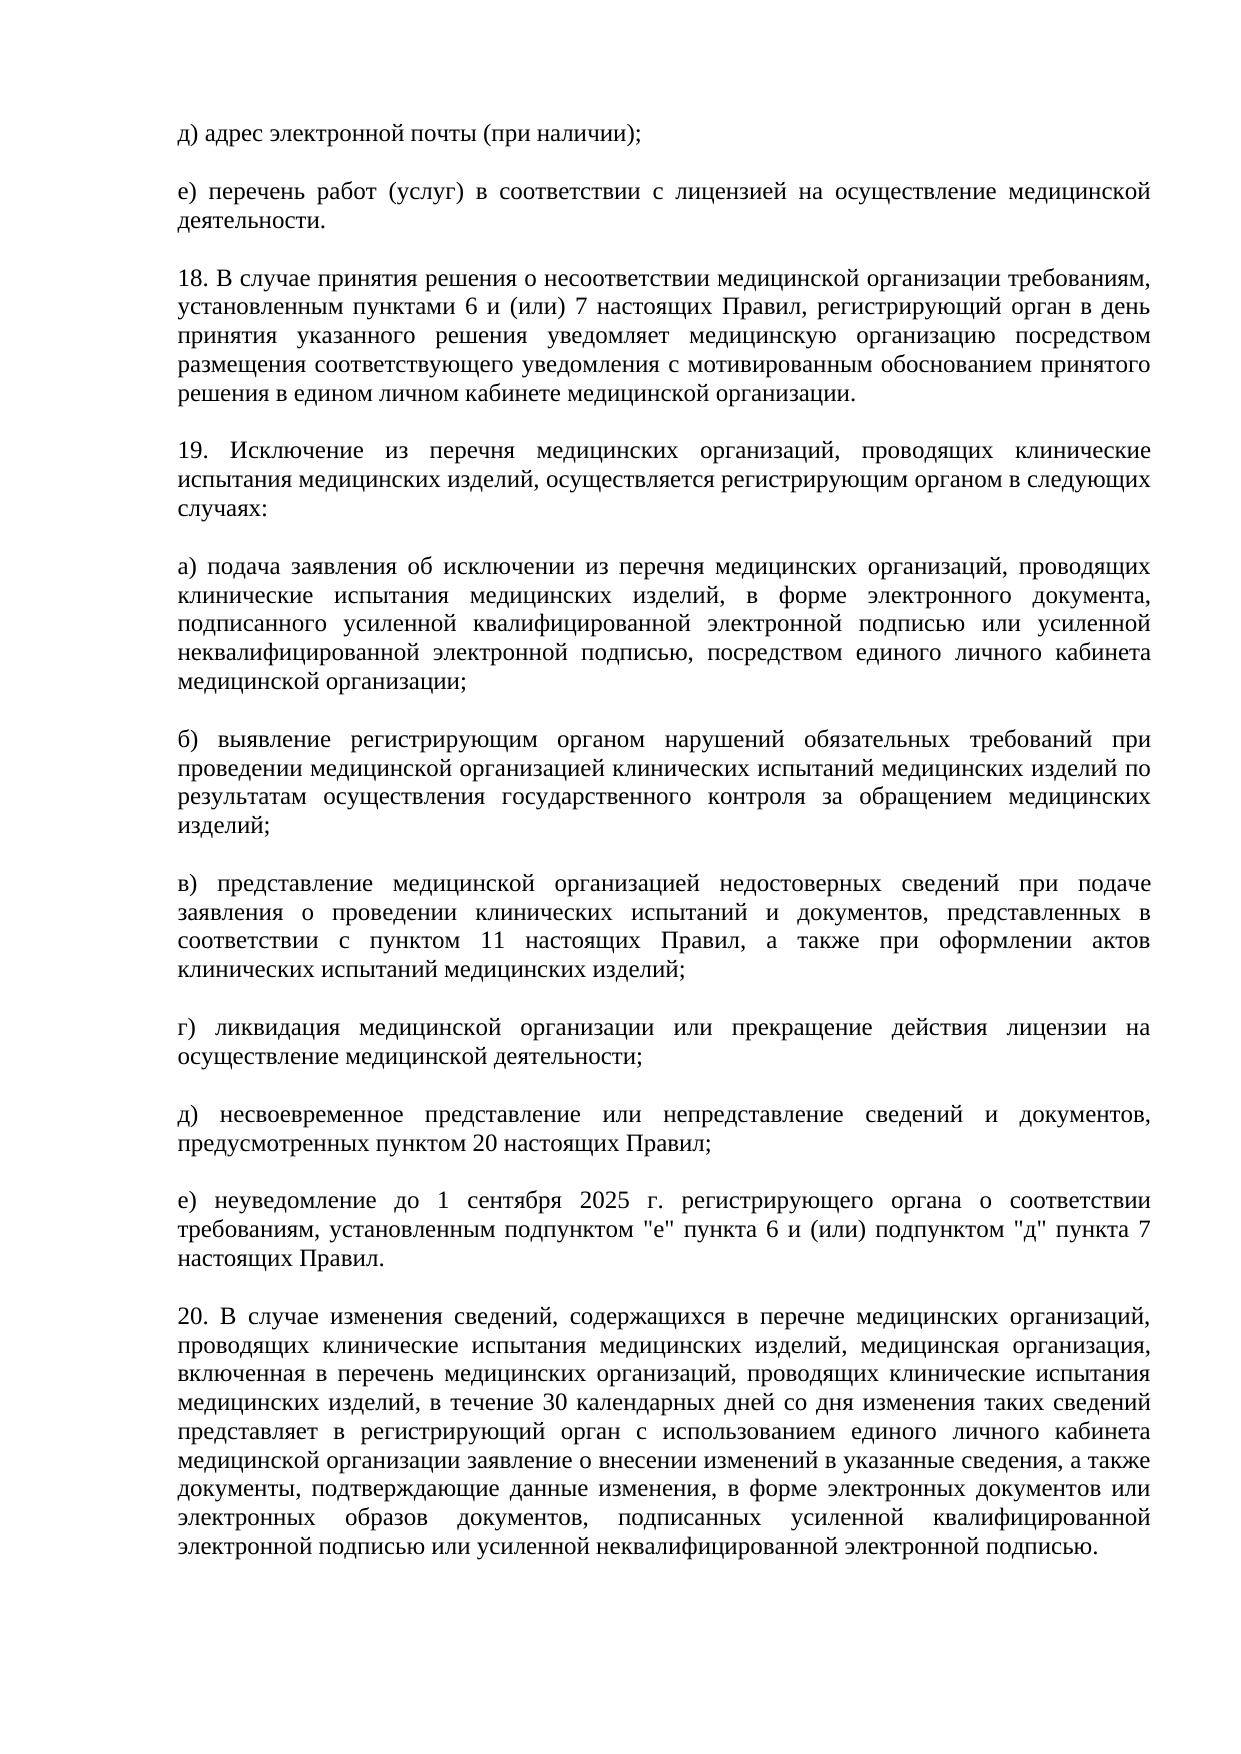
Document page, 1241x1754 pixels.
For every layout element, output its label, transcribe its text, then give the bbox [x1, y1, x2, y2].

text д) адрес электронной почты (при наличии); [177, 118, 1152, 147]
text 18. В случае принятия решения о несоответствии медицинской организации требованиям, установленным пунктами 6 и (или) 7 настоящих Правил, регистрирующий орган в день принятия указанного решения уведомляет медицинскую организацию посредством размещения соответствующего уведомления с мотивированным обоснованием принятого решения в едином личном кабинете медицинской организации. [177, 263, 1152, 406]
text в) представление медицинской организацией недостоверных сведений при подаче заявления о проведении клинических испытаний и документов, представленных в соответствии с пунктом 11 настоящих Правил, а также при оформлении актов клинических испытаний медицинских изделий; [177, 868, 1152, 983]
text д) несвоевременное представление или непредставление сведений и документов, предусмотренных пунктом 20 настоящих Правил; [177, 1099, 1152, 1156]
text 20. В случае изменения сведений, содержащихся в перечне медицинских организаций, проводящих клинические испытания медицинских изделий, медицинская организация, включенная в перечень медицинских организаций, проводящих клинические испытания медицинских изделий, в течение 30 календарных дней со дня изменения таких сведений представляет в регистрирующий орган с использованием единого личного кабинета медицинской организации заявление о внесении изменений в указанные сведения, а также документы, подтверждающие данные изменения, в форме электронных документов или электронных образов документов, подписанных усиленной квалифицированной электронной подписью или усиленной неквалифицированной электронной подписью. [177, 1301, 1152, 1560]
text г) ликвидация медицинской организации или прекращение действия лицензии на осуществление медицинской деятельности; [177, 1012, 1152, 1070]
text е) перечень работ (услуг) в соответствии с лицензией на осуществление медицинской деятельности. [177, 176, 1152, 233]
text б) выявление регистрирующим органом нарушений обязательных требований при проведении медицинской организацией клинических испытаний медицинских изделий по результатам осуществления государственного контроля за обращением медицинских изделий; [177, 724, 1152, 839]
text а) подача заявления об исключении из перечня медицинских организаций, проводящих клинические испытания медицинских изделий, в форме электронного документа, подписанного усиленной квалифицированной электронной подписью или усиленной неквалифицированной электронной подписью, посредством единого личного кабинета медицинской организации; [177, 551, 1152, 695]
text е) неуведомление до 1 сентября 2025 г. регистрирующего органа о соответствии требованиям, установленным подпунктом "е" пункта 6 и (или) подпунктом "д" пункта 7 настоящих Правил. [177, 1186, 1152, 1272]
text 19. Исключение из перечня медицинских организаций, проводящих клинические испытания медицинских изделий, осуществляется регистрирующим органом в следующих случаях: [177, 436, 1152, 522]
